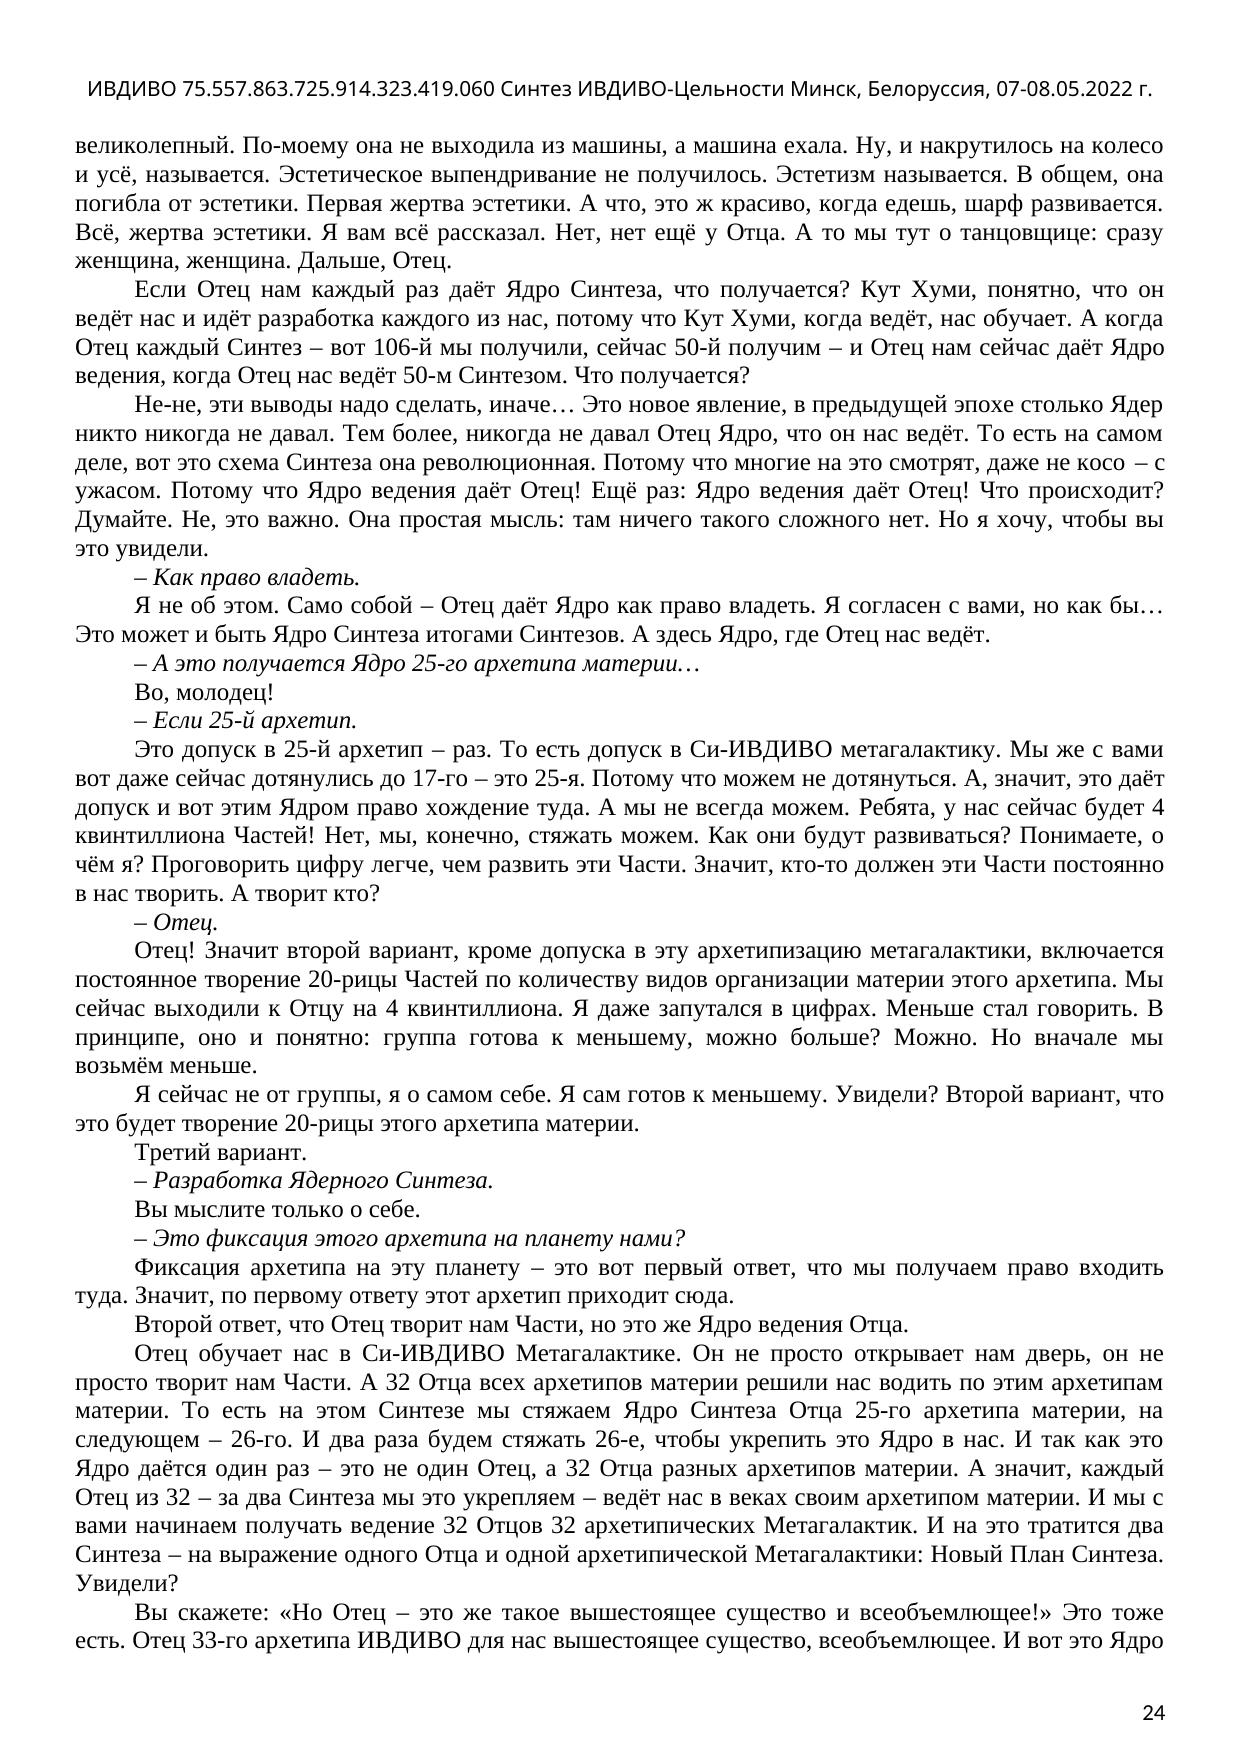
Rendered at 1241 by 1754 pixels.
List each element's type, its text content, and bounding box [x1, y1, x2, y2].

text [75, 131, 1165, 274]
text – Это фиксация этого архетипа на планету нами? [75, 1223, 1165, 1252]
text Отец! Значит второй вариант, кроме допуска в эту архетипизацию метагалактики, включается постоянное творение 20-рицы Частей по количеству видов организации материи этого архетипа. Мы сейчас выходили к Отцу на 4 квинтиллиона. Я даже запутался в цифрах. Меньше стал говорить. В принципе, оно и понятно: группа готова к меньшему, можно больше? Можно. Но вначале мы возьмём меньше. [75, 936, 1165, 1079]
text Это допуск в 25-й архетип – раз. То есть допуск в Си-ИВДИВО метагалактику. Мы же с вами вот даже сейчас дотянулись до 17-го – это 25-я. Потому что можем не дотянуться. А, значит, это даёт допуск и вот этим Ядром право хождение туда. А мы не всегда можем. Ребята, у нас сейчас будет 4 квинтиллиона Частей! Нет, мы, конечно, стяжать можем. Как они будут развиваться? Понимаете, о чём я? Проговорить цифру легче, чем развить эти Части. Значит, кто-то должен эти Части постоянно в нас творить. А творит кто? [75, 734, 1165, 907]
text Отец обучает нас в Си-ИВДИВО Метагалактике. Он не просто открывает нам дверь, он не просто творит нам Части. А 32 Отца всех архетипов материи решили нас водить по этим архетипам материи. То есть на этом Синтезе мы стяжаем Ядро Синтеза Отца 25-го архетипа материи, на следующем – 26-го. И два раза будем стяжать 26-е, чтобы укрепить это Ядро в нас. И так как это Ядро даётся один раз – это не один Отец, а 32 Отца разных архетипов материи. А значит, каждый Отец из 32 – за два Синтеза мы это укрепляем – ведёт нас в веках своим архетипом материи. И мы с вами начинаем получать ведение 32 Отцов 32 архетипических Метагалактик. И на это тратится два Синтеза – на выражение одного Отца и одной архетипической Метагалактики: Новый План Синтеза. Увидели? [75, 1338, 1165, 1597]
text Если Отец нам каждый раз даёт Ядро Синтеза, что получается? Кут Хуми, понятно, что он ведёт нас и идёт разработка каждого из нас, потому что Кут Хуми, когда ведёт, нас обучает. А когда Отец каждый Синтез – вот 106-й мы получили, сейчас 50-й получим – и Отец нам сейчас даёт Ядро ведения, когда Отец нас ведёт 50-м Синтезом. Что получается? [75, 274, 1165, 389]
text – Разработка Ядерного Синтеза. [75, 1166, 1165, 1194]
text – Если 25-й архетип. [75, 706, 1165, 734]
text Третий вариант. [75, 1137, 1165, 1166]
text Я сейчас не от группы, я о самом себе. Я сам готов к меньшему. Увидели? Второй вариант, что это будет творение 20-рицы этого архетипа материи. [75, 1079, 1165, 1137]
text Вы мыслите только о себе. [75, 1194, 1165, 1223]
text – Отец. [75, 907, 1165, 936]
text Во, молодец! [75, 677, 1165, 706]
text Фиксация архетипа на эту планету – это вот первый ответ, что мы получаем право входить туда. Значит, по первому ответу этот архетип приходит сюда. [75, 1252, 1165, 1309]
text – Как право владеть. [75, 562, 1165, 591]
text Я не об этом. Само собой – Отец даёт Ядро как право владеть. Я согласен с вами, но как бы… Это может и быть Ядро Синтеза итогами Синтезов. А здесь Ядро, где Отец нас ведёт. [75, 591, 1165, 648]
text Не-не, эти выводы надо сделать, иначе… Это новое явление, в предыдущей эпохе столько Ядер никто никогда не давал. Тем более, никогда не давал Отец Ядро, что он нас ведёт. То есть на самом деле, вот это схема Синтеза она революционная. Потому что многие на это смотрят, даже не косо – с ужасом. Потому что Ядро ведения даёт Отец! Ещё раз: Ядро ведения даёт Отец! Что происходит? Думайте. Не, это важно. Она простая мысль: там ничего такого сложного нет. Но я хочу, чтобы вы это увидели. [75, 389, 1165, 562]
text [75, 1597, 1165, 1654]
text Второй ответ, что Отец творит нам Части, но это же Ядро ведения Отца. [75, 1309, 1165, 1338]
text – А это получается Ядро 25-го архетипа материи… [75, 648, 1165, 677]
